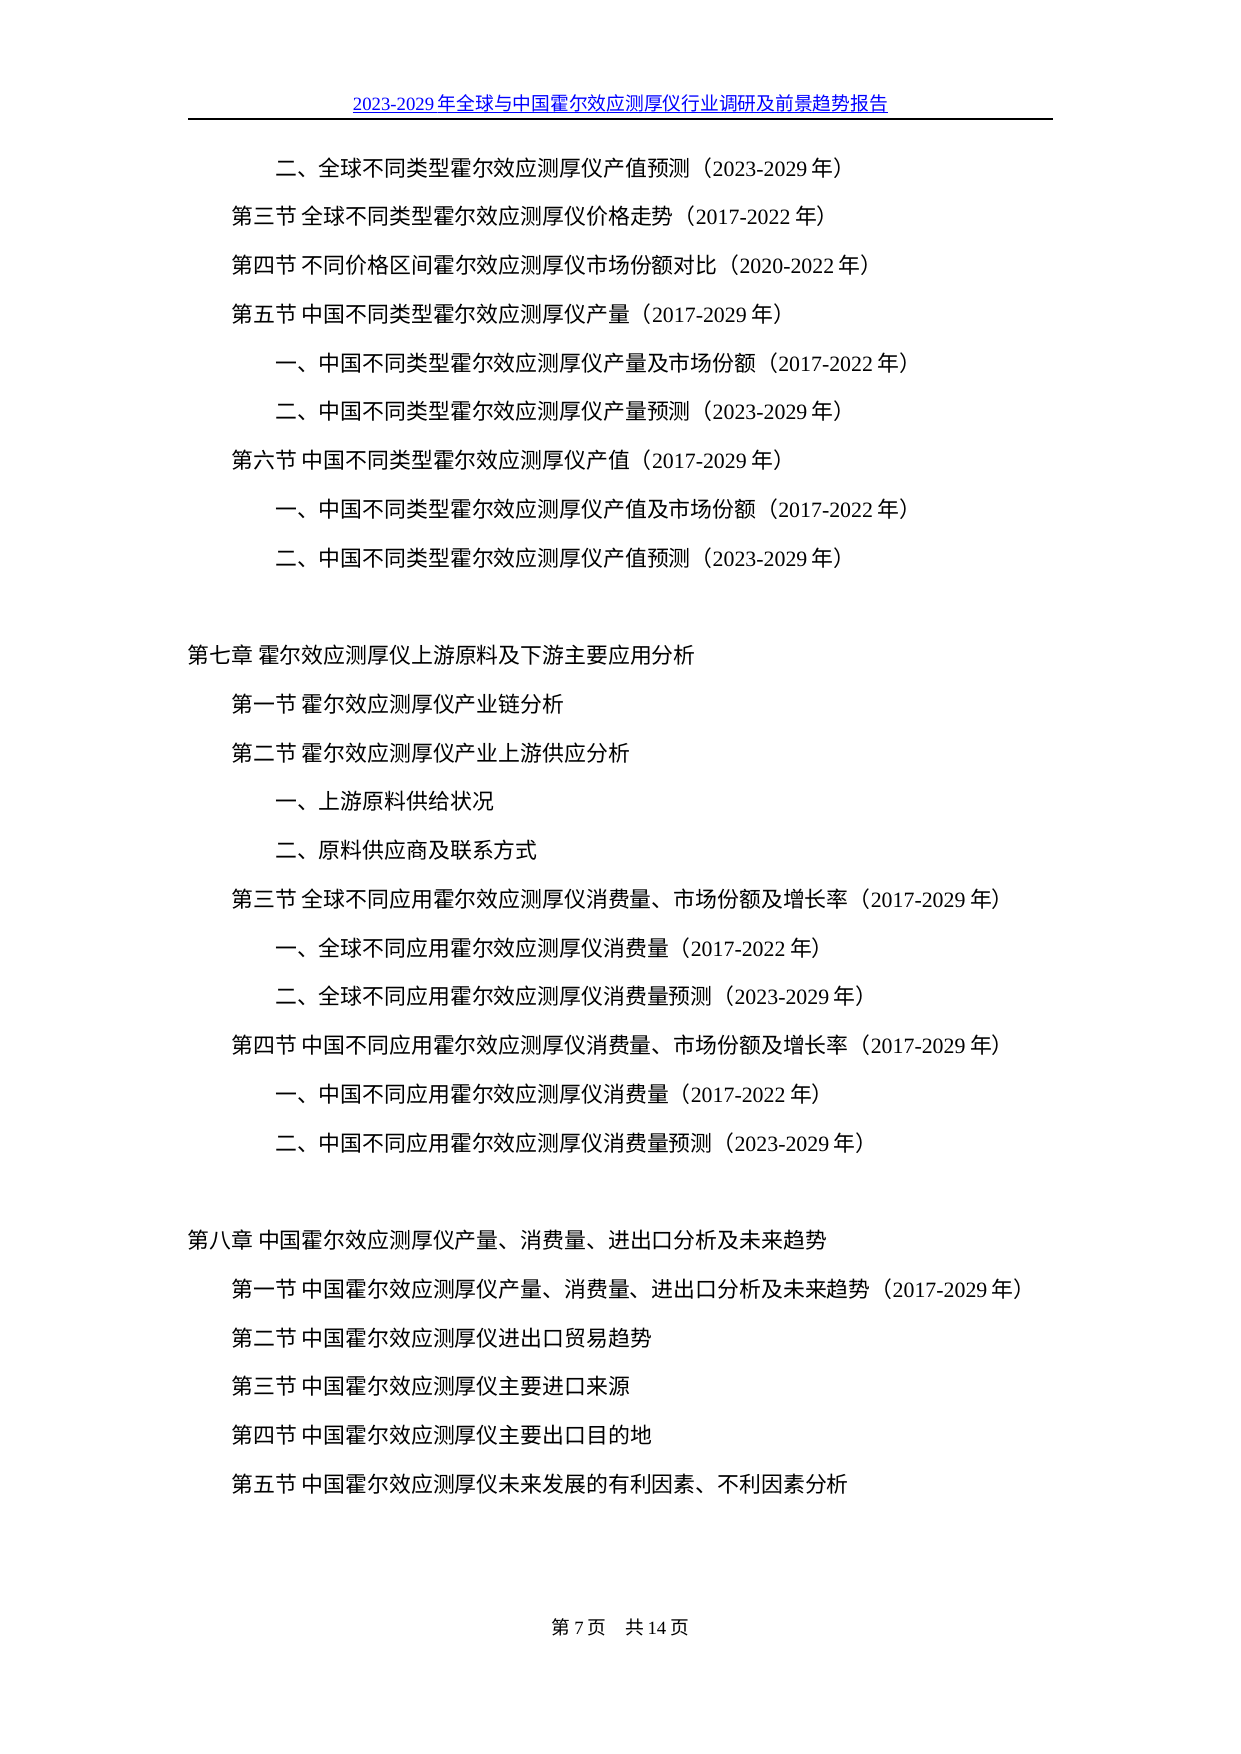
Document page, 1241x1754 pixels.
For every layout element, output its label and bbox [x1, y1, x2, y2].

text [187, 150, 1053, 1499]
